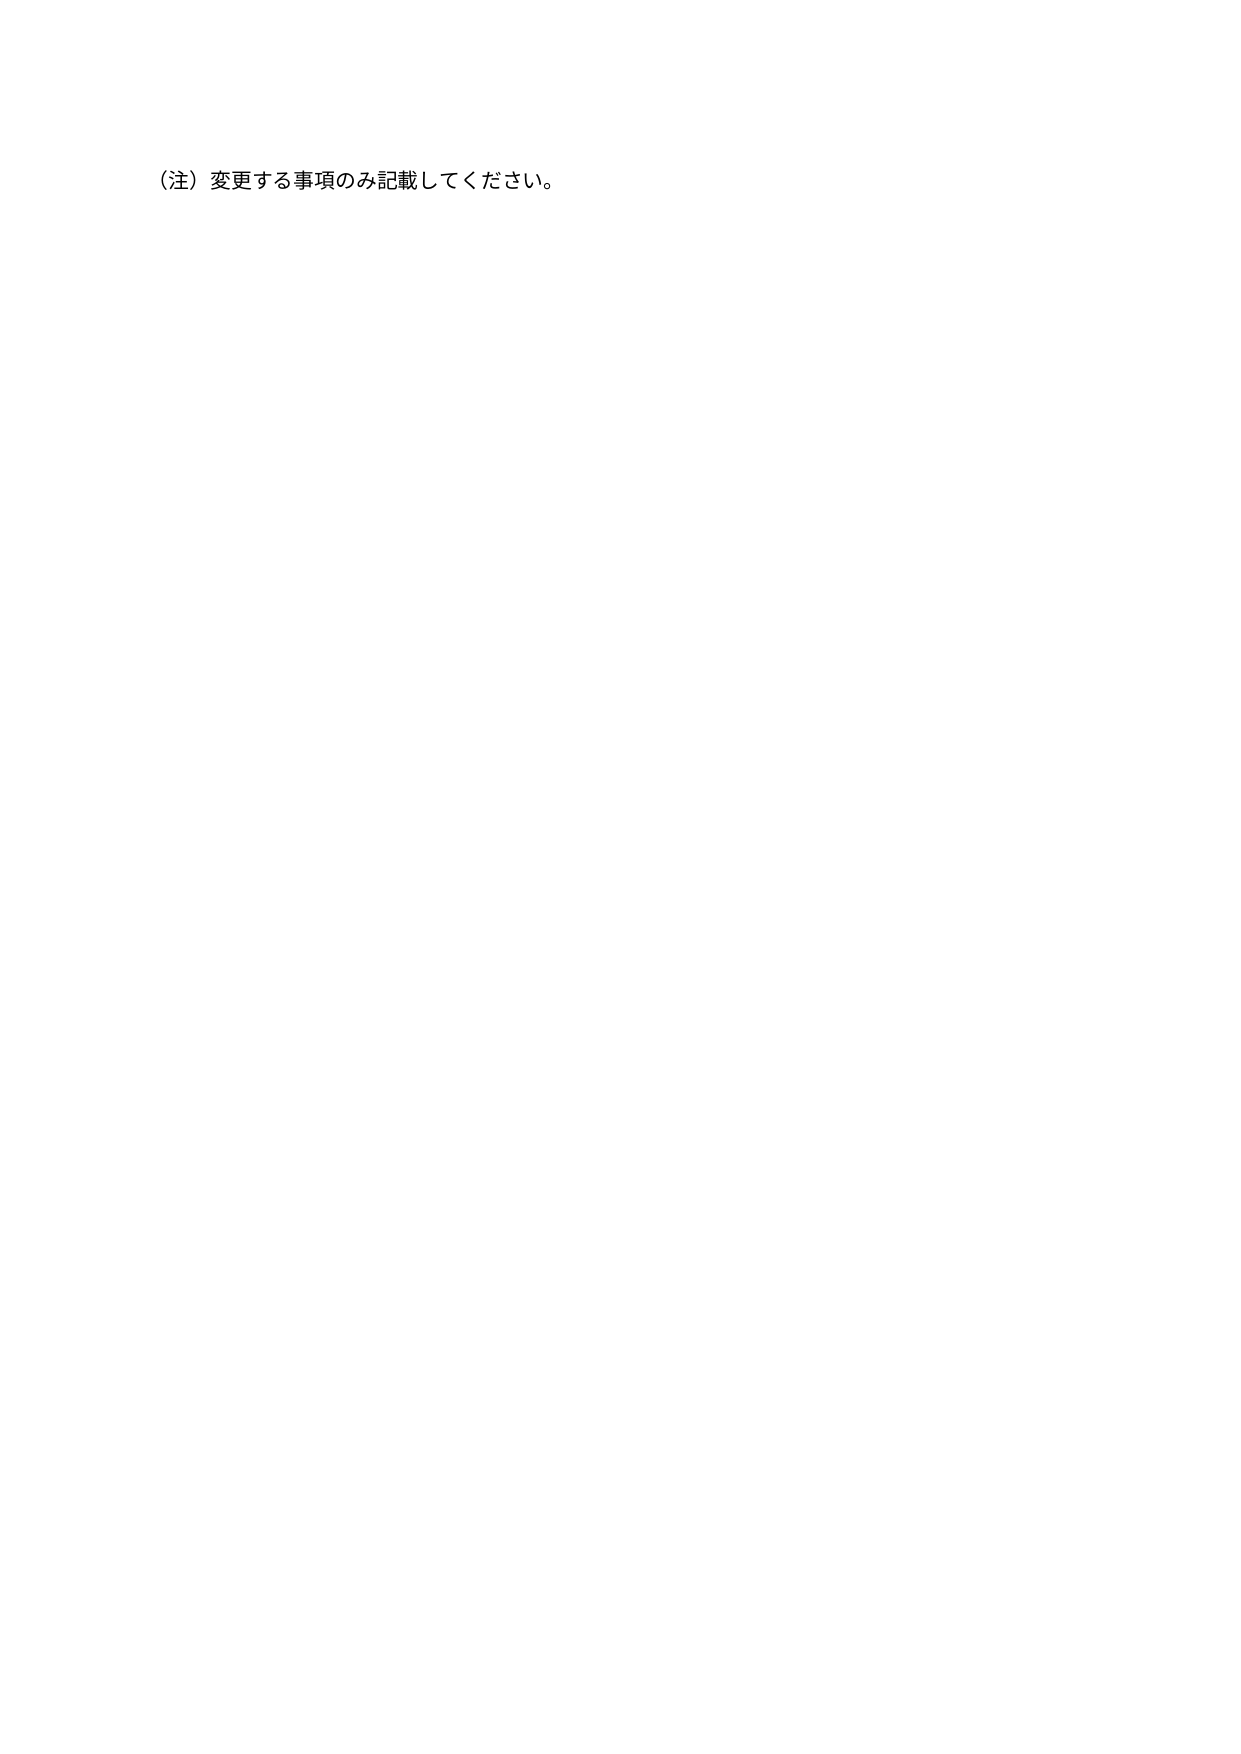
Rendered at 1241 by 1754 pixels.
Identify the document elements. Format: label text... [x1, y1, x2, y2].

text （注）変更する事項のみ記載してください。 [148, 161, 1092, 198]
